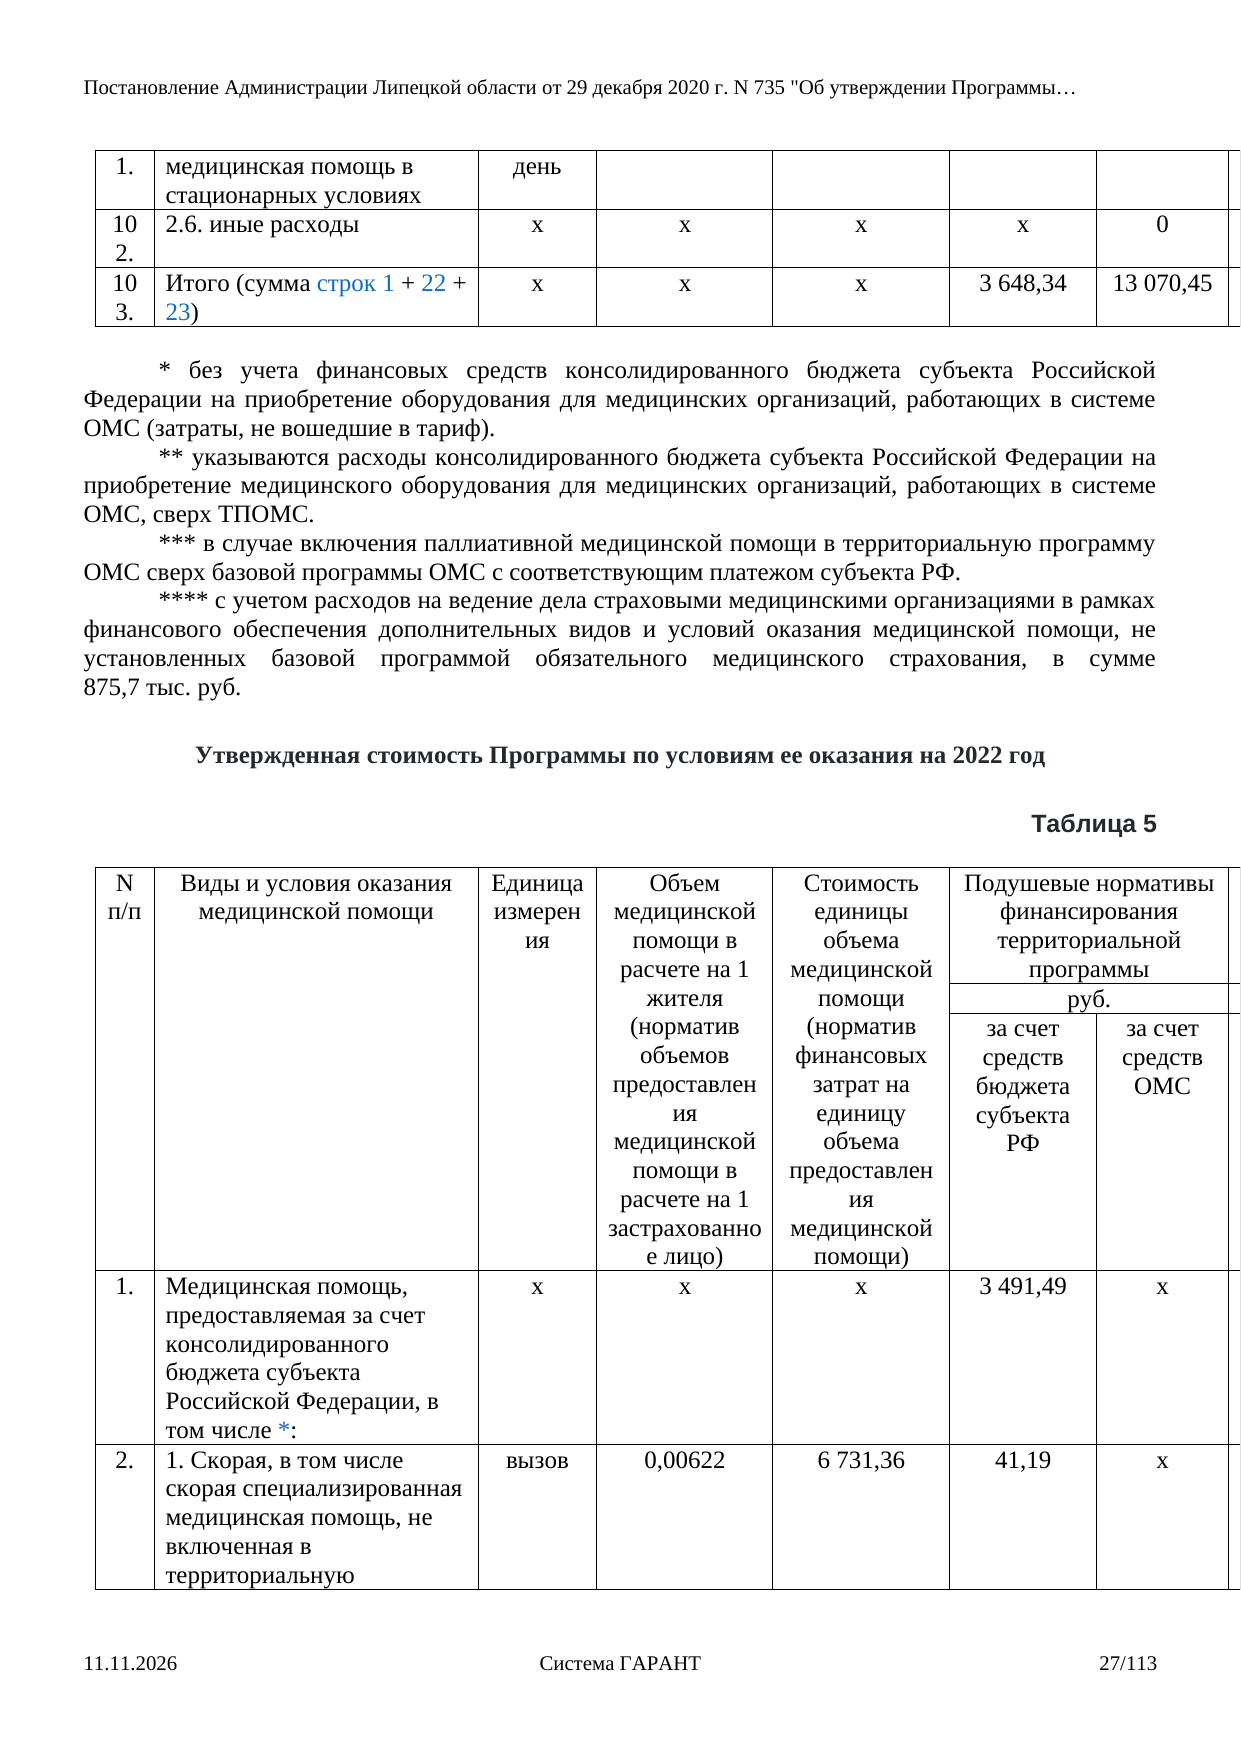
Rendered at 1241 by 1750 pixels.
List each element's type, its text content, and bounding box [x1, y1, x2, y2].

text Таблица 5 [83, 809, 1157, 838]
text *** в случае включения паллиативной медицинской помощи в территориальную программу ОМС сверх базовой программы ОМС с соответствующим платежом субъекта РФ. [83, 528, 1157, 585]
table_cell 2. [96, 1445, 154, 1588]
table_cell вызов [479, 1445, 596, 1588]
table_cell х [597, 210, 772, 267]
table_header N п/п [96, 868, 154, 1270]
table_cell за счет средств бюджета субъекта РФ [950, 1014, 1096, 1270]
table_cell х [1097, 1445, 1228, 1588]
table_cell 0 [1097, 151, 1228, 208]
table_cell 103. [96, 268, 154, 326]
table_cell 0 [597, 151, 772, 208]
table_cell 0,00622 [597, 1445, 772, 1588]
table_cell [155, 1445, 478, 1588]
table_cell руб. [950, 984, 1228, 1012]
table_cell 13 070,45 [1097, 268, 1228, 326]
table_cell Итого (сумма строк 1 + 22 + 23) [155, 268, 478, 326]
table_cell 102. [96, 210, 154, 267]
table_cell х [773, 1271, 949, 1444]
table_cell 101. [96, 151, 154, 208]
table_cell х [479, 1271, 596, 1444]
table_cell х [479, 210, 596, 267]
table_header Единица измерения [479, 868, 596, 1270]
table_cell койко-день [479, 151, 596, 208]
table_cell 2.6. иные расходы [155, 210, 478, 267]
table_cell х [950, 151, 1096, 208]
table_cell 0 [1097, 210, 1228, 267]
table_cell х [773, 268, 949, 326]
table_cell 3 491,49 [950, 1271, 1096, 1444]
text **** с учетом расходов на ведение дела страховыми медицинскими организациями в рамках финансового обеспечения дополнительных видов и условий оказания медицинской помощи, не установленных базовой программой обязательного медицинского страхования, в сумме 875,7 тыс. руб. [83, 585, 1157, 700]
table_cell х [597, 268, 772, 326]
text ** указываются расходы консолидированного бюджета субъекта Российской Федерации на приобретение медицинского оборудования для медицинских организаций, работающих в системе ОМС, сверх ТПОМС. [83, 442, 1157, 528]
table_cell 1. [96, 1271, 154, 1444]
table_header Подушевые нормативы финансирования территориальной программы [950, 868, 1228, 983]
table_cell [155, 151, 478, 208]
table_cell х [479, 268, 596, 326]
table_cell х [773, 210, 949, 267]
table_cell х [1097, 1271, 1228, 1444]
table_header Объем медицинской помощи в расчете на 1 жителя (норматив объемов предоставления медицинской помощи в расчете на 1 застрахованное лицо) [597, 868, 772, 1270]
table_cell х [950, 210, 1096, 267]
table_cell х [597, 1271, 772, 1444]
table_cell Медицинская помощь, предоставляемая за счет консолидированного бюджета субъекта Российской Федерации, в том числе *: [155, 1271, 478, 1444]
table_header Виды и условия оказания медицинской помощи [155, 868, 478, 1270]
table_cell 0 [773, 151, 949, 208]
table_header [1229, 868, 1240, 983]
text * без учета финансовых средств консолидированного бюджета субъекта Российской Федерации на приобретение оборудования для медицинских организаций, работающих в системе ОМС (затраты, не вошедшие в тариф). [83, 355, 1157, 442]
table_cell 3 648,34 [950, 268, 1096, 326]
table_cell за счет средств ОМС [1097, 1014, 1228, 1270]
table_header Стоимость единицы объема медицинской помощи (норматив финансовых затрат на единицу объема предоставления медицинской помощи) [773, 868, 949, 1270]
table_cell 41,19 [950, 1445, 1096, 1588]
subtitle Утвержденная стоимость Программы по условиям ее оказания на 2022 год [83, 740, 1157, 769]
table_cell 6 731,36 [773, 1445, 949, 1588]
